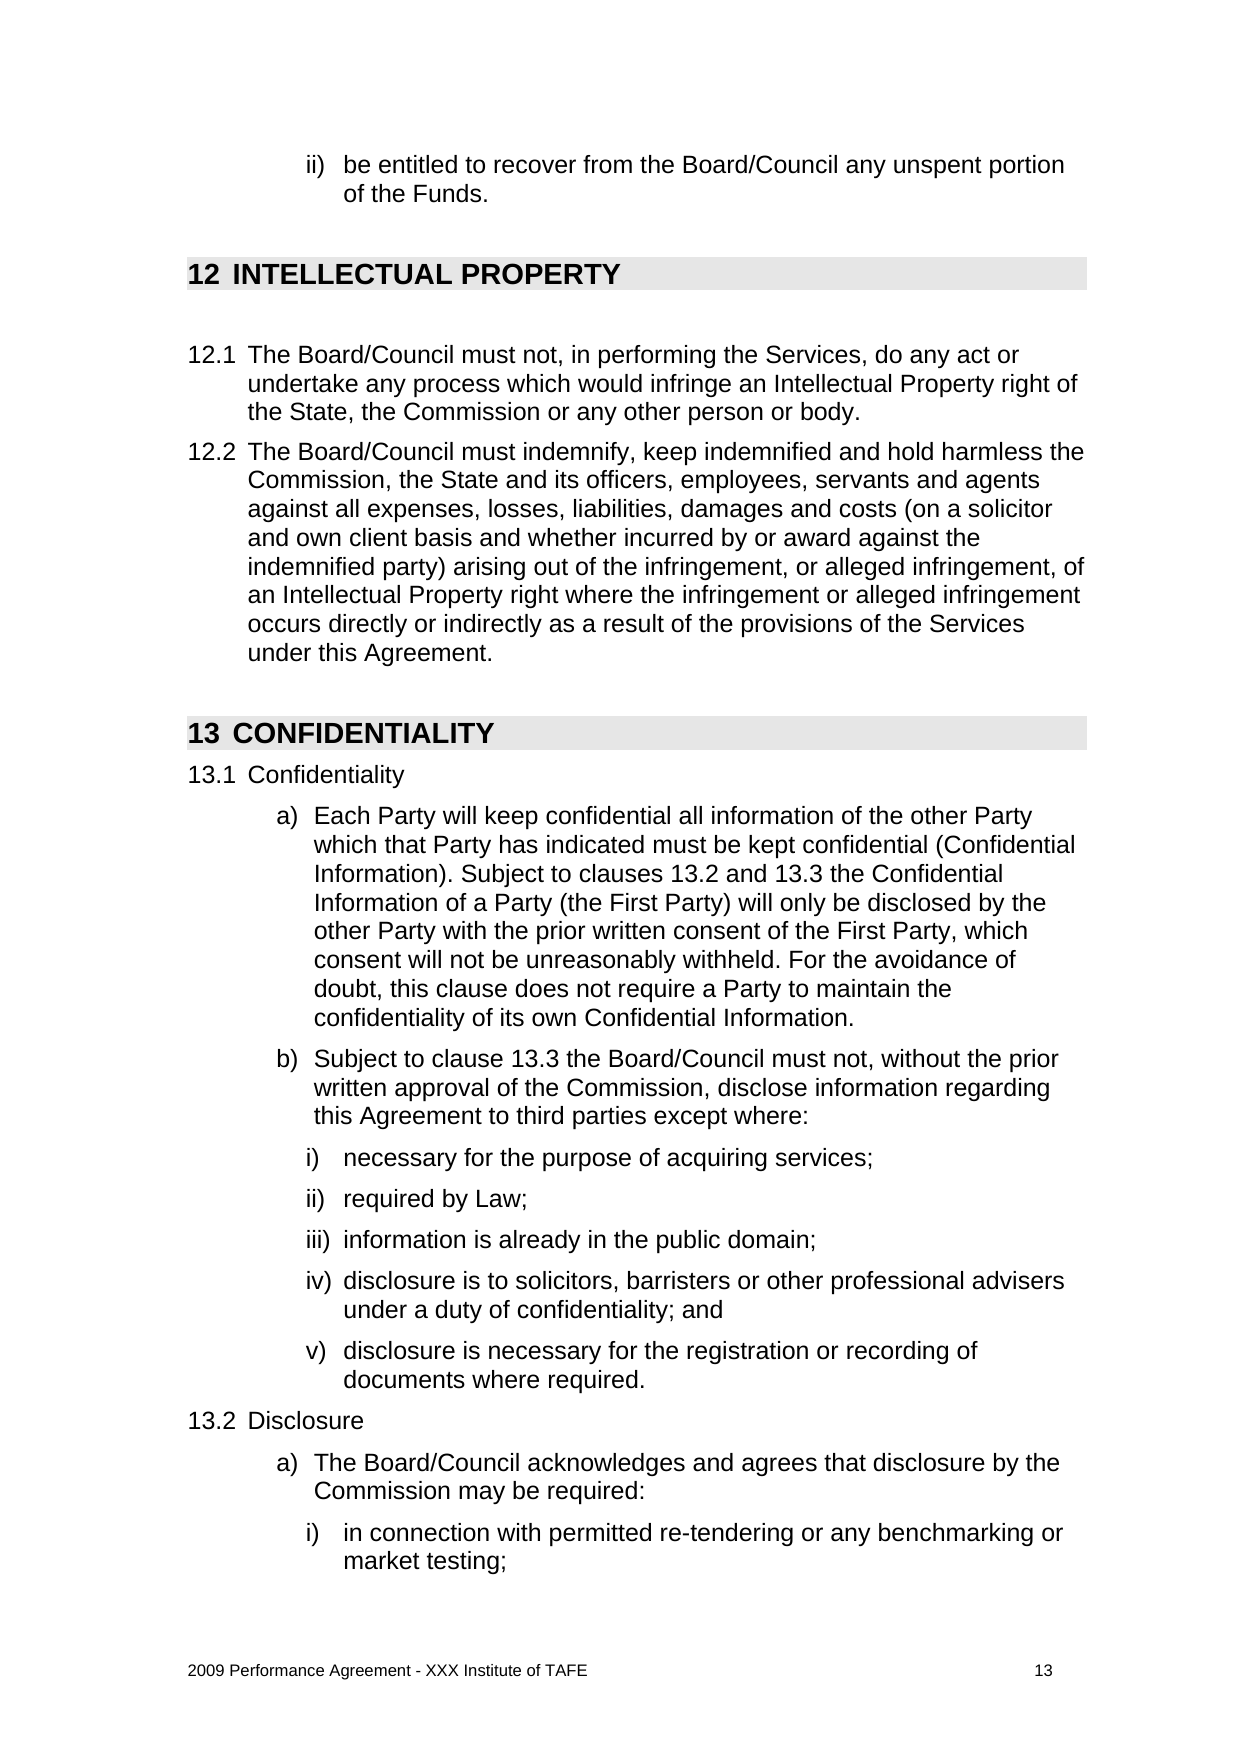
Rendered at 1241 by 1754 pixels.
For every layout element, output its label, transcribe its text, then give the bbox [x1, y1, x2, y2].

subtitle Confidentiality [187, 760, 1087, 789]
list The Board/Council acknowledges and agrees that disclosure by the Commission may be required: [276, 1448, 1087, 1505]
list disclosure is necessary for the registration or recording of documents where required. [306, 1336, 1087, 1394]
subtitle CONFIDENTIALITY [187, 716, 1087, 750]
subtitle INTELLECTUAL PROPERTY [187, 257, 1087, 290]
list Subject to clause 13.3 the Board/Council must not, without the prior written approval of the Commission, disclose information regarding this Agreement to third parties except where: [276, 1044, 1087, 1130]
subtitle The Board/Council must not, in performing the Services, do any act or undertake any process which would infringe an Intellectual Property right of the State, the Commission or any other person or body. [187, 340, 1087, 426]
subtitle Disclosure [187, 1406, 1087, 1435]
list information is already in the public domain; [306, 1225, 1087, 1254]
list required by Law; [306, 1184, 1087, 1213]
list Each Party will keep confidential all information of the other Party which that Party has indicated must be kept confidential (Confidential Information). Subject to clauses 13.2 and 13.3 the Confidential Information of a Party (the First Party) will only be disclosed by the other Party with the prior written consent of the First Party, which consent will not be unreasonably withheld. For the avoidance of doubt, this clause does not require a Party to maintain the confidentiality of its own Confidential Information. [276, 801, 1087, 1031]
list necessary for the purpose of acquiring services; [306, 1143, 1087, 1171]
list disclosure is to solicitors, barristers or other professional advisers under a duty of confidentiality; and [306, 1266, 1087, 1324]
subtitle The Board/Council must indemnify, keep indemnified and hold harmless the Commission, the State and its officers, employees, servants and agents against all expenses, losses, liabilities, damages and costs (on a solicitor and own client basis and whether incurred by or award against the indemnified party) arising out of the infringement, or alleged infringement, of an Intellectual Property right where the infringement or alleged infringement occurs directly or indirectly as a result of the provisions of the Services under this Agreement. [187, 437, 1087, 667]
list be entitled to recover from the Board/Council any unspent portion of the Funds. [306, 150, 1087, 207]
list in connection with permitted re-tendering or any benchmarking or market testing; [306, 1518, 1087, 1575]
